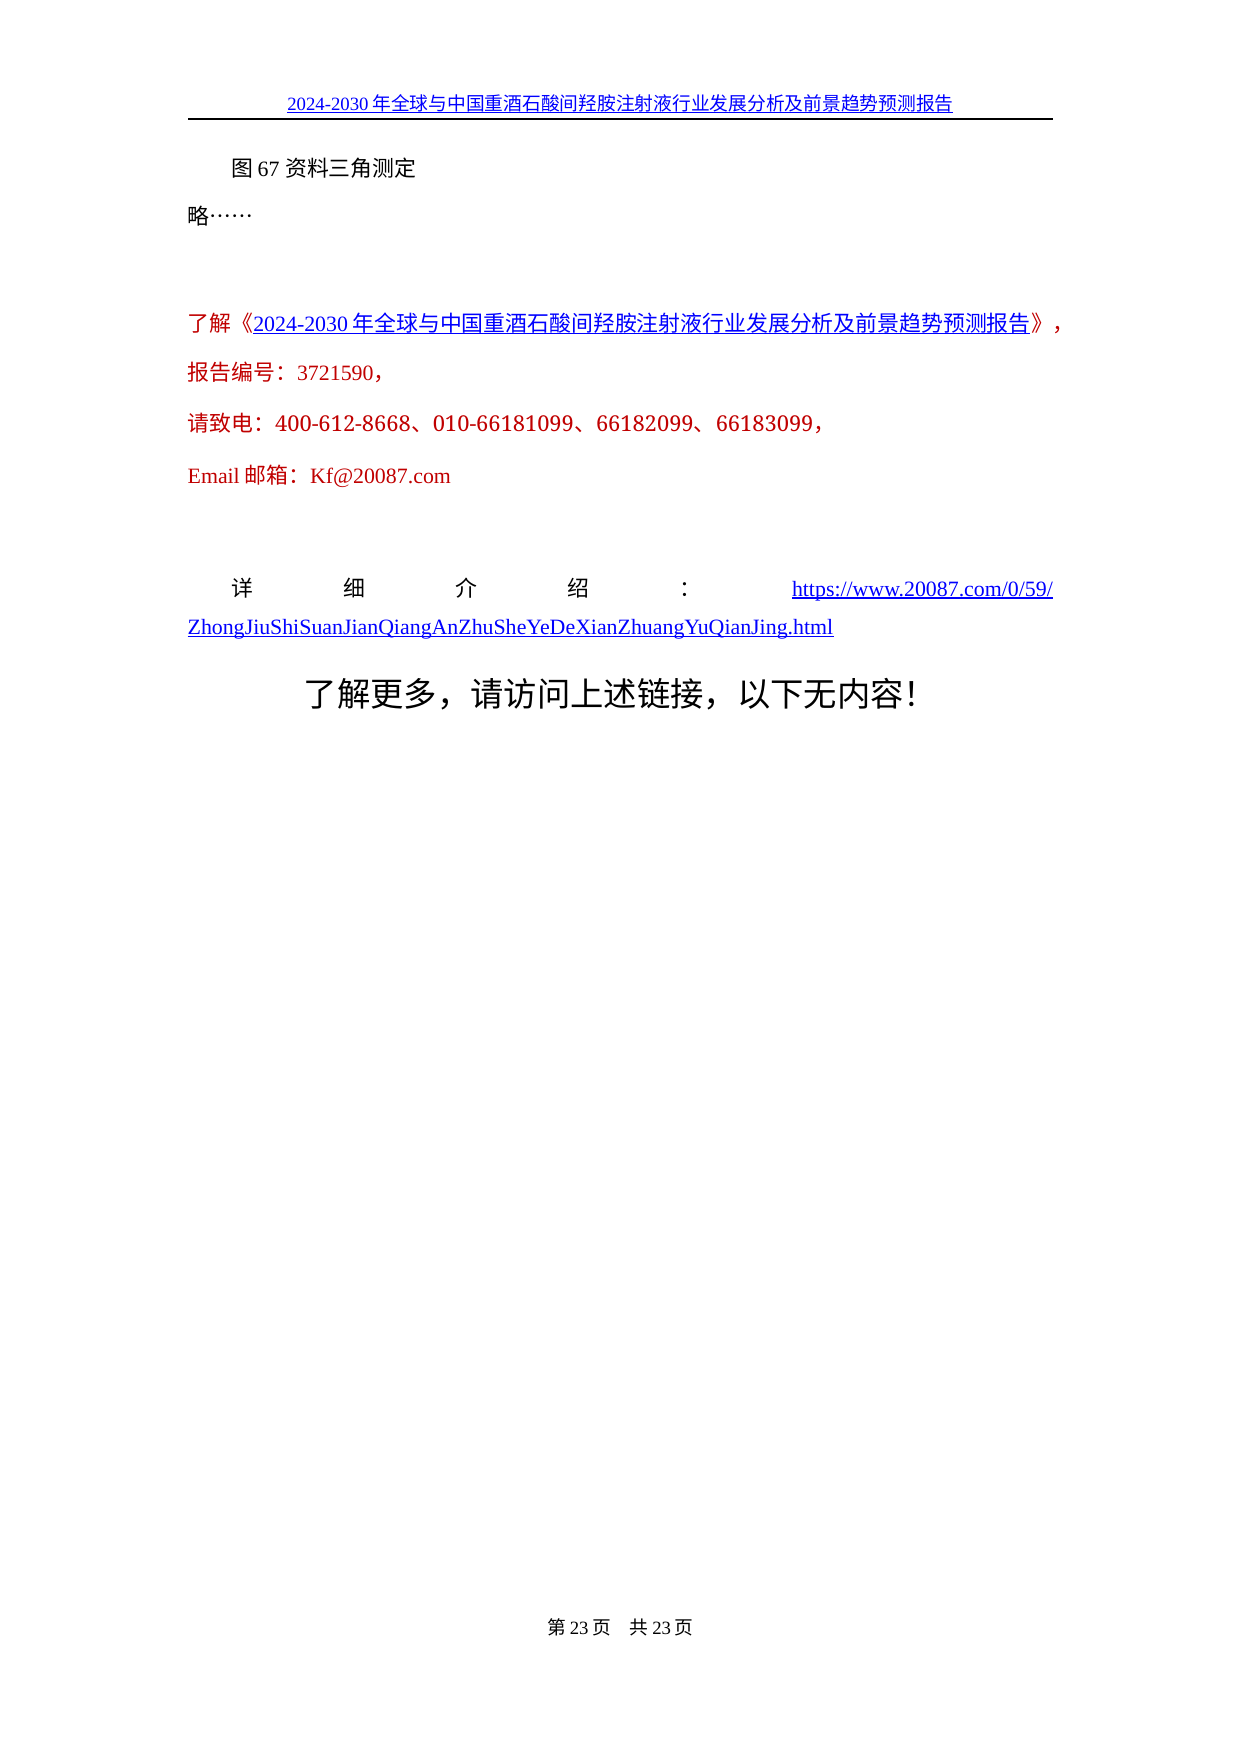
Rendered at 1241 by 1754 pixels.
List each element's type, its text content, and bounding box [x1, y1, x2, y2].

text Email邮箱：Kf@20087.com [187, 457, 1053, 490]
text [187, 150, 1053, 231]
text 了解《2024-2030年全球与中国重酒石酸间羟胺注射液行业发展分析及前景趋势预测报告》，报告编号：3721590， [187, 305, 1053, 387]
text 请致电：400-612-8668、010-66181099、66182099、66183099， [187, 406, 1053, 438]
title 了解更多，请访问上述链接，以下无内容！ [187, 659, 1053, 724]
text 详细介绍：https://www.20087.com/0/59/ZhongJiuShiSuanJianQiangAnZhuSheYeDeXianZhuangYuQianJing.html [187, 570, 1053, 643]
